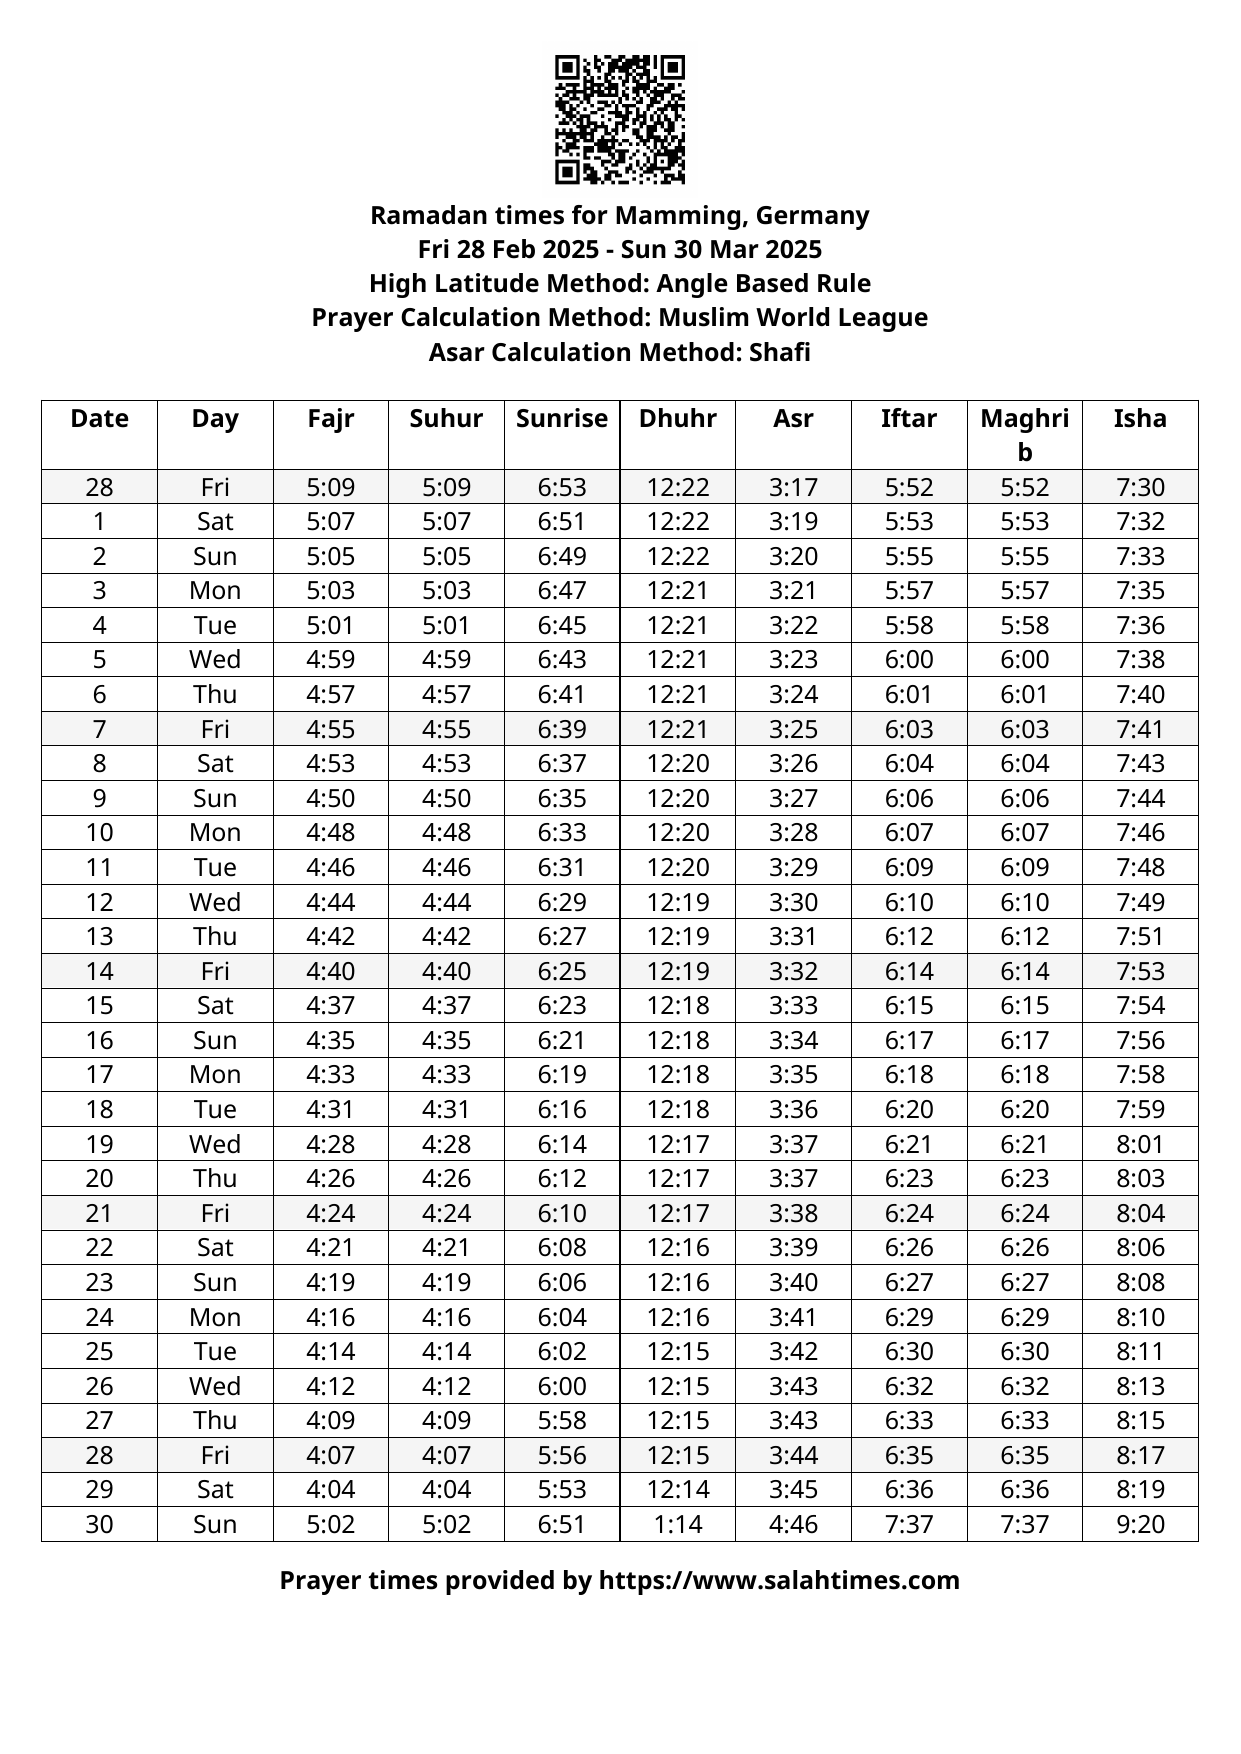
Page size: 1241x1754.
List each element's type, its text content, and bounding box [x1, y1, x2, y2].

table_cell 6:23 [968, 1161, 1082, 1195]
table_cell 4:44 [274, 885, 388, 918]
table_cell 4:37 [274, 989, 388, 1022]
table_cell 6:07 [968, 816, 1082, 849]
table_cell 7:38 [1083, 643, 1198, 676]
table_cell 6:15 [852, 989, 967, 1022]
table_cell 7 [42, 712, 157, 745]
table_cell 17 [42, 1058, 157, 1091]
table_cell 8:04 [1083, 1196, 1198, 1229]
table_cell 3:27 [736, 781, 851, 814]
table_cell 4:33 [389, 1058, 504, 1091]
table_cell 6:24 [968, 1196, 1082, 1229]
table_cell 6:07 [852, 816, 967, 849]
table_cell 3:44 [736, 1438, 851, 1472]
table_cell 7:44 [1083, 781, 1198, 814]
table_cell 8:15 [1083, 1404, 1198, 1437]
table_cell Tue [158, 608, 273, 642]
table_cell 7:40 [1083, 677, 1198, 711]
table_cell 6:14 [852, 954, 967, 987]
table_cell 21 [42, 1196, 157, 1229]
table_cell 5:02 [389, 1507, 504, 1541]
table_cell 7:43 [1083, 746, 1198, 780]
table_cell 12:14 [621, 1473, 735, 1506]
table_cell Thu [158, 677, 273, 711]
table_cell 4:07 [389, 1438, 504, 1472]
table_cell 12:17 [621, 1196, 735, 1229]
text Prayer times provided by https://www.salahtimes.com [42, 1563, 1198, 1597]
table_cell 6:32 [968, 1369, 1082, 1402]
table_cell 12:21 [621, 677, 735, 711]
text Prayer Calculation Method: Muslim World League [42, 300, 1198, 334]
table_header Iftar [852, 401, 967, 469]
table_cell 3:21 [736, 574, 851, 607]
table_cell 8:10 [1083, 1300, 1198, 1333]
table_cell 4:12 [274, 1369, 388, 1402]
table_cell 5:56 [505, 1438, 619, 1472]
table_cell Sun [158, 1507, 273, 1541]
table_cell Mon [158, 816, 273, 849]
table_cell 3:26 [736, 746, 851, 780]
table_cell 12:19 [621, 954, 735, 987]
table_header Isha [1083, 401, 1198, 469]
table_cell 12:19 [621, 885, 735, 918]
table_cell 6 [42, 677, 157, 711]
table_cell 6:10 [505, 1196, 619, 1229]
picture [542, 41, 699, 198]
table_cell 4:40 [274, 954, 388, 987]
table_cell 12:17 [621, 1161, 735, 1195]
table_cell Thu [158, 1161, 273, 1195]
table_cell 3:20 [736, 539, 851, 572]
table_cell 4:04 [274, 1473, 388, 1506]
table_cell 3:19 [736, 504, 851, 538]
table_cell 5:03 [389, 574, 504, 607]
table_cell Thu [158, 1404, 273, 1437]
table_cell 25 [42, 1334, 157, 1368]
table_cell 6:37 [505, 746, 619, 780]
table_cell 3:25 [736, 712, 851, 745]
table_cell 8:06 [1083, 1231, 1198, 1264]
table_cell 5:57 [968, 574, 1082, 607]
table_cell 3:41 [736, 1300, 851, 1333]
table_cell 4:35 [389, 1023, 504, 1057]
table_cell 9 [42, 781, 157, 814]
table_cell 4:16 [274, 1300, 388, 1333]
table_cell Sat [158, 746, 273, 780]
table_cell 19 [42, 1127, 157, 1160]
table_cell 6:45 [505, 608, 619, 642]
table_cell 4:42 [389, 919, 504, 953]
table_cell 6:27 [505, 919, 619, 953]
table_cell 4:50 [389, 781, 504, 814]
table_cell Sat [158, 1473, 273, 1506]
table_cell 5:01 [274, 608, 388, 642]
table_cell 12:22 [621, 539, 735, 572]
table_cell 4:59 [274, 643, 388, 676]
table_cell 5:53 [505, 1473, 619, 1506]
table_cell 12:16 [621, 1231, 735, 1264]
table_cell 6:36 [852, 1473, 967, 1506]
table_cell Wed [158, 885, 273, 918]
table_cell 13 [42, 919, 157, 953]
table_cell 3:33 [736, 989, 851, 1022]
table_cell 12:16 [621, 1300, 735, 1333]
table_cell 5:01 [389, 608, 504, 642]
table_cell 4:50 [274, 781, 388, 814]
table_cell 3:42 [736, 1334, 851, 1368]
table_header Fajr [274, 401, 388, 469]
table_cell 6:12 [852, 919, 967, 953]
table_cell 6:27 [968, 1265, 1082, 1299]
table_cell 12:18 [621, 1092, 735, 1126]
table_cell 8:11 [1083, 1334, 1198, 1368]
table_cell 5:55 [968, 539, 1082, 572]
table_cell 4:28 [389, 1127, 504, 1160]
table_cell 4:31 [274, 1092, 388, 1126]
table_cell 5:05 [274, 539, 388, 572]
table_cell 6:23 [852, 1161, 967, 1195]
table_cell 6:04 [505, 1300, 619, 1333]
table_cell 11 [42, 850, 157, 884]
table_cell 2 [42, 539, 157, 572]
table_cell 12:21 [621, 574, 735, 607]
table_cell 6:01 [968, 677, 1082, 711]
table_cell 12:15 [621, 1369, 735, 1402]
table_cell 3:36 [736, 1092, 851, 1126]
table_cell Mon [158, 574, 273, 607]
table_cell 3:32 [736, 954, 851, 987]
table_cell 8:17 [1083, 1438, 1198, 1472]
table_cell 27 [42, 1404, 157, 1437]
table_cell 18 [42, 1092, 157, 1126]
table_header Sunrise [505, 401, 619, 469]
table_cell 5:07 [274, 504, 388, 538]
table_cell 5 [42, 643, 157, 676]
text Fri 28 Feb 2025 - Sun 30 Mar 2025 [42, 232, 1198, 266]
table_cell 29 [42, 1473, 157, 1506]
table_cell 3:17 [736, 470, 851, 503]
table_cell 7:41 [1083, 712, 1198, 745]
table_cell Thu [158, 919, 273, 953]
table_cell 7:37 [968, 1507, 1082, 1541]
table_cell 3:38 [736, 1196, 851, 1229]
table_cell 4:55 [274, 712, 388, 745]
table_header Suhur [389, 401, 504, 469]
table_cell 12:16 [621, 1265, 735, 1299]
table_cell 6:09 [852, 850, 967, 884]
table_cell 5:55 [852, 539, 967, 572]
table_cell 3:31 [736, 919, 851, 953]
table_cell 12:17 [621, 1127, 735, 1160]
table_cell 6:21 [505, 1023, 619, 1057]
table_cell 3:45 [736, 1473, 851, 1506]
table_cell 4:14 [389, 1334, 504, 1368]
table_cell 30 [42, 1507, 157, 1541]
table_cell 12:22 [621, 470, 735, 503]
table_cell 4 [42, 608, 157, 642]
table_cell 12:18 [621, 1023, 735, 1057]
table_cell 4:12 [389, 1369, 504, 1402]
table_cell 4:35 [274, 1023, 388, 1057]
table_cell 3:43 [736, 1369, 851, 1402]
table_cell 6:21 [968, 1127, 1082, 1160]
table_cell 6:31 [505, 850, 619, 884]
table_cell 3:28 [736, 816, 851, 849]
table_cell 6:20 [968, 1092, 1082, 1126]
table_cell 7:58 [1083, 1058, 1198, 1091]
table_header Date [42, 401, 157, 469]
table_cell 7:46 [1083, 816, 1198, 849]
table_header Maghrib [968, 401, 1082, 469]
table_cell Fri [158, 1196, 273, 1229]
table_cell 6:12 [968, 919, 1082, 953]
table_cell 4:31 [389, 1092, 504, 1126]
table_cell 6:36 [968, 1473, 1082, 1506]
table_cell 4:59 [389, 643, 504, 676]
table_cell Wed [158, 1127, 273, 1160]
table_cell 7:32 [1083, 504, 1198, 538]
table_cell 4:46 [389, 850, 504, 884]
table_cell 6:04 [968, 746, 1082, 780]
table_cell 8:03 [1083, 1161, 1198, 1195]
table_cell 4:26 [274, 1161, 388, 1195]
table_cell 6:43 [505, 643, 619, 676]
table_cell Tue [158, 850, 273, 884]
table_cell 4:24 [274, 1196, 388, 1229]
table_cell 6:06 [505, 1265, 619, 1299]
table_cell 5:09 [389, 470, 504, 503]
table_cell 6:12 [505, 1161, 619, 1195]
table_cell 3:23 [736, 643, 851, 676]
table_cell 6:32 [852, 1369, 967, 1402]
table_header Asr [736, 401, 851, 469]
table_cell 6:00 [505, 1369, 619, 1402]
table_cell 7:53 [1083, 954, 1198, 987]
table_cell 6:14 [505, 1127, 619, 1160]
table_cell 5:52 [852, 470, 967, 503]
table_cell 3:29 [736, 850, 851, 884]
table_cell 6:30 [852, 1334, 967, 1368]
table_cell 3:34 [736, 1023, 851, 1057]
table_cell 9:20 [1083, 1507, 1198, 1541]
table_cell 6:35 [852, 1438, 967, 1472]
table_cell 12:21 [621, 712, 735, 745]
table_cell Wed [158, 1369, 273, 1402]
table_cell 6:04 [852, 746, 967, 780]
table_header Day [158, 401, 273, 469]
table_cell 6:16 [505, 1092, 619, 1126]
table_cell 6:30 [968, 1334, 1082, 1368]
table_cell Sun [158, 1265, 273, 1299]
table_cell 6:27 [852, 1265, 967, 1299]
table_cell 7:49 [1083, 885, 1198, 918]
table_cell 6:47 [505, 574, 619, 607]
table_cell Sat [158, 1231, 273, 1264]
table_cell 6:29 [968, 1300, 1082, 1333]
table_cell 4:14 [274, 1334, 388, 1368]
table_cell 6:24 [852, 1196, 967, 1229]
table_cell Sat [158, 989, 273, 1022]
table_cell 5:07 [389, 504, 504, 538]
table_cell Sun [158, 781, 273, 814]
table_cell 6:35 [505, 781, 619, 814]
table_cell 4:46 [274, 850, 388, 884]
table_cell 4:19 [274, 1265, 388, 1299]
table_cell Fri [158, 1438, 273, 1472]
table_cell 6:19 [505, 1058, 619, 1091]
table_cell 4:19 [389, 1265, 504, 1299]
table_cell 7:36 [1083, 608, 1198, 642]
table_cell 7:51 [1083, 919, 1198, 953]
table_cell 5:57 [852, 574, 967, 607]
table_cell 6:14 [968, 954, 1082, 987]
table_cell 12:20 [621, 850, 735, 884]
table_cell 3:37 [736, 1127, 851, 1160]
table_cell 6:03 [852, 712, 967, 745]
table_cell 28 [42, 1438, 157, 1472]
table_cell 8 [42, 746, 157, 780]
table_cell 4:24 [389, 1196, 504, 1229]
table_cell 4:57 [389, 677, 504, 711]
table_cell 6:06 [852, 781, 967, 814]
table_cell 6:51 [505, 504, 619, 538]
table_cell 4:07 [274, 1438, 388, 1472]
table_cell 15 [42, 989, 157, 1022]
table_cell 3:39 [736, 1231, 851, 1264]
table_cell 6:26 [852, 1231, 967, 1264]
table_cell 4:53 [274, 746, 388, 780]
table_cell 4:44 [389, 885, 504, 918]
table_cell 7:59 [1083, 1092, 1198, 1126]
table_cell 6:18 [968, 1058, 1082, 1091]
table_header Dhuhr [621, 401, 735, 469]
table_cell Fri [158, 470, 273, 503]
table_cell Mon [158, 1058, 273, 1091]
table_cell 4:53 [389, 746, 504, 780]
table_cell 3:24 [736, 677, 851, 711]
table_cell 3:30 [736, 885, 851, 918]
table_cell 6:25 [505, 954, 619, 987]
table_cell 12:15 [621, 1438, 735, 1472]
table_cell Sat [158, 504, 273, 538]
table_cell 4:37 [389, 989, 504, 1022]
table_cell 12:21 [621, 608, 735, 642]
table_cell 6:23 [505, 989, 619, 1022]
table_cell 6:00 [852, 643, 967, 676]
table_cell 6:02 [505, 1334, 619, 1368]
table_cell 6:15 [968, 989, 1082, 1022]
table_cell 20 [42, 1161, 157, 1195]
table_cell 4:21 [274, 1231, 388, 1264]
table_cell 4:40 [389, 954, 504, 987]
table_cell 4:09 [389, 1404, 504, 1437]
table_cell 1:14 [621, 1507, 735, 1541]
text Asar Calculation Method: Shafi [42, 334, 1198, 368]
table_cell 5:58 [852, 608, 967, 642]
table_cell 6:29 [505, 885, 619, 918]
table_cell 6:29 [852, 1300, 967, 1333]
table_cell 12:18 [621, 989, 735, 1022]
table_cell 6:06 [968, 781, 1082, 814]
table_cell 7:33 [1083, 539, 1198, 572]
table_cell 12:20 [621, 746, 735, 780]
table_cell 7:37 [852, 1507, 967, 1541]
table_cell 12:18 [621, 1058, 735, 1091]
table_cell Tue [158, 1092, 273, 1126]
table_cell 6:17 [968, 1023, 1082, 1057]
table_cell 5:58 [505, 1404, 619, 1437]
table_cell Mon [158, 1300, 273, 1333]
table_cell 4:48 [389, 816, 504, 849]
table_cell 6:09 [968, 850, 1082, 884]
table_cell 5:02 [274, 1507, 388, 1541]
table_cell 4:55 [389, 712, 504, 745]
table_cell 10 [42, 816, 157, 849]
table_cell 6:33 [852, 1404, 967, 1437]
table_cell 3:37 [736, 1161, 851, 1195]
table_cell 4:16 [389, 1300, 504, 1333]
table_cell Tue [158, 1334, 273, 1368]
table_cell 12:19 [621, 919, 735, 953]
table_cell 4:28 [274, 1127, 388, 1160]
table_cell 3:35 [736, 1058, 851, 1091]
table_cell 6:33 [505, 816, 619, 849]
table_cell 5:52 [968, 470, 1082, 503]
table_cell 12:20 [621, 816, 735, 849]
table_cell 6:03 [968, 712, 1082, 745]
table_cell 7:56 [1083, 1023, 1198, 1057]
table_cell 6:26 [968, 1231, 1082, 1264]
table_cell 6:00 [968, 643, 1082, 676]
table_cell 6:35 [968, 1438, 1082, 1472]
table_cell 7:30 [1083, 470, 1198, 503]
table_cell Fri [158, 712, 273, 745]
table_cell 3:40 [736, 1265, 851, 1299]
table_cell 12 [42, 885, 157, 918]
table_cell 6:53 [505, 470, 619, 503]
table_cell 5:03 [274, 574, 388, 607]
table_cell 5:05 [389, 539, 504, 572]
table_cell Fri [158, 954, 273, 987]
table_cell 12:21 [621, 643, 735, 676]
table_cell 8:13 [1083, 1369, 1198, 1402]
table_cell 3:22 [736, 608, 851, 642]
table_cell 6:39 [505, 712, 619, 745]
table_cell 6:21 [852, 1127, 967, 1160]
table_cell 16 [42, 1023, 157, 1057]
table_cell Wed [158, 643, 273, 676]
table_cell 1 [42, 504, 157, 538]
table_cell 24 [42, 1300, 157, 1333]
table_cell 28 [42, 470, 157, 503]
table_cell 8:08 [1083, 1265, 1198, 1299]
table_cell 6:49 [505, 539, 619, 572]
table_cell Sun [158, 1023, 273, 1057]
table_cell 4:09 [274, 1404, 388, 1437]
table_cell 4:21 [389, 1231, 504, 1264]
table_cell 6:51 [505, 1507, 619, 1541]
table_cell 8:19 [1083, 1473, 1198, 1506]
table_cell 7:48 [1083, 850, 1198, 884]
table_cell 5:09 [274, 470, 388, 503]
table_cell 26 [42, 1369, 157, 1402]
table_cell 5:53 [968, 504, 1082, 538]
table_cell 22 [42, 1231, 157, 1264]
table_cell 7:35 [1083, 574, 1198, 607]
table_cell 4:04 [389, 1473, 504, 1506]
table_cell 6:18 [852, 1058, 967, 1091]
table_cell 6:17 [852, 1023, 967, 1057]
table_cell 12:15 [621, 1334, 735, 1368]
table_cell 6:10 [852, 885, 967, 918]
table_cell 4:42 [274, 919, 388, 953]
table_cell 12:22 [621, 504, 735, 538]
table_cell 4:46 [736, 1507, 851, 1541]
table_cell 6:20 [852, 1092, 967, 1126]
text Ramadan times for Mamming, Germany [42, 198, 1198, 232]
text High Latitude Method: Angle Based Rule [42, 266, 1198, 300]
table_cell 6:33 [968, 1404, 1082, 1437]
table_cell 5:58 [968, 608, 1082, 642]
table_cell 12:15 [621, 1404, 735, 1437]
table_cell 6:10 [968, 885, 1082, 918]
table_cell 4:48 [274, 816, 388, 849]
table_cell 3:43 [736, 1404, 851, 1437]
table_cell 6:41 [505, 677, 619, 711]
table_cell 12:20 [621, 781, 735, 814]
table_cell 7:54 [1083, 989, 1198, 1022]
table_cell 4:57 [274, 677, 388, 711]
table_cell 14 [42, 954, 157, 987]
table_cell Sun [158, 539, 273, 572]
table_cell 6:01 [852, 677, 967, 711]
table_cell 4:26 [389, 1161, 504, 1195]
table_cell 3 [42, 574, 157, 607]
table_cell 23 [42, 1265, 157, 1299]
table_cell 6:08 [505, 1231, 619, 1264]
table_cell 8:01 [1083, 1127, 1198, 1160]
table_cell 5:53 [852, 504, 967, 538]
table_cell 4:33 [274, 1058, 388, 1091]
